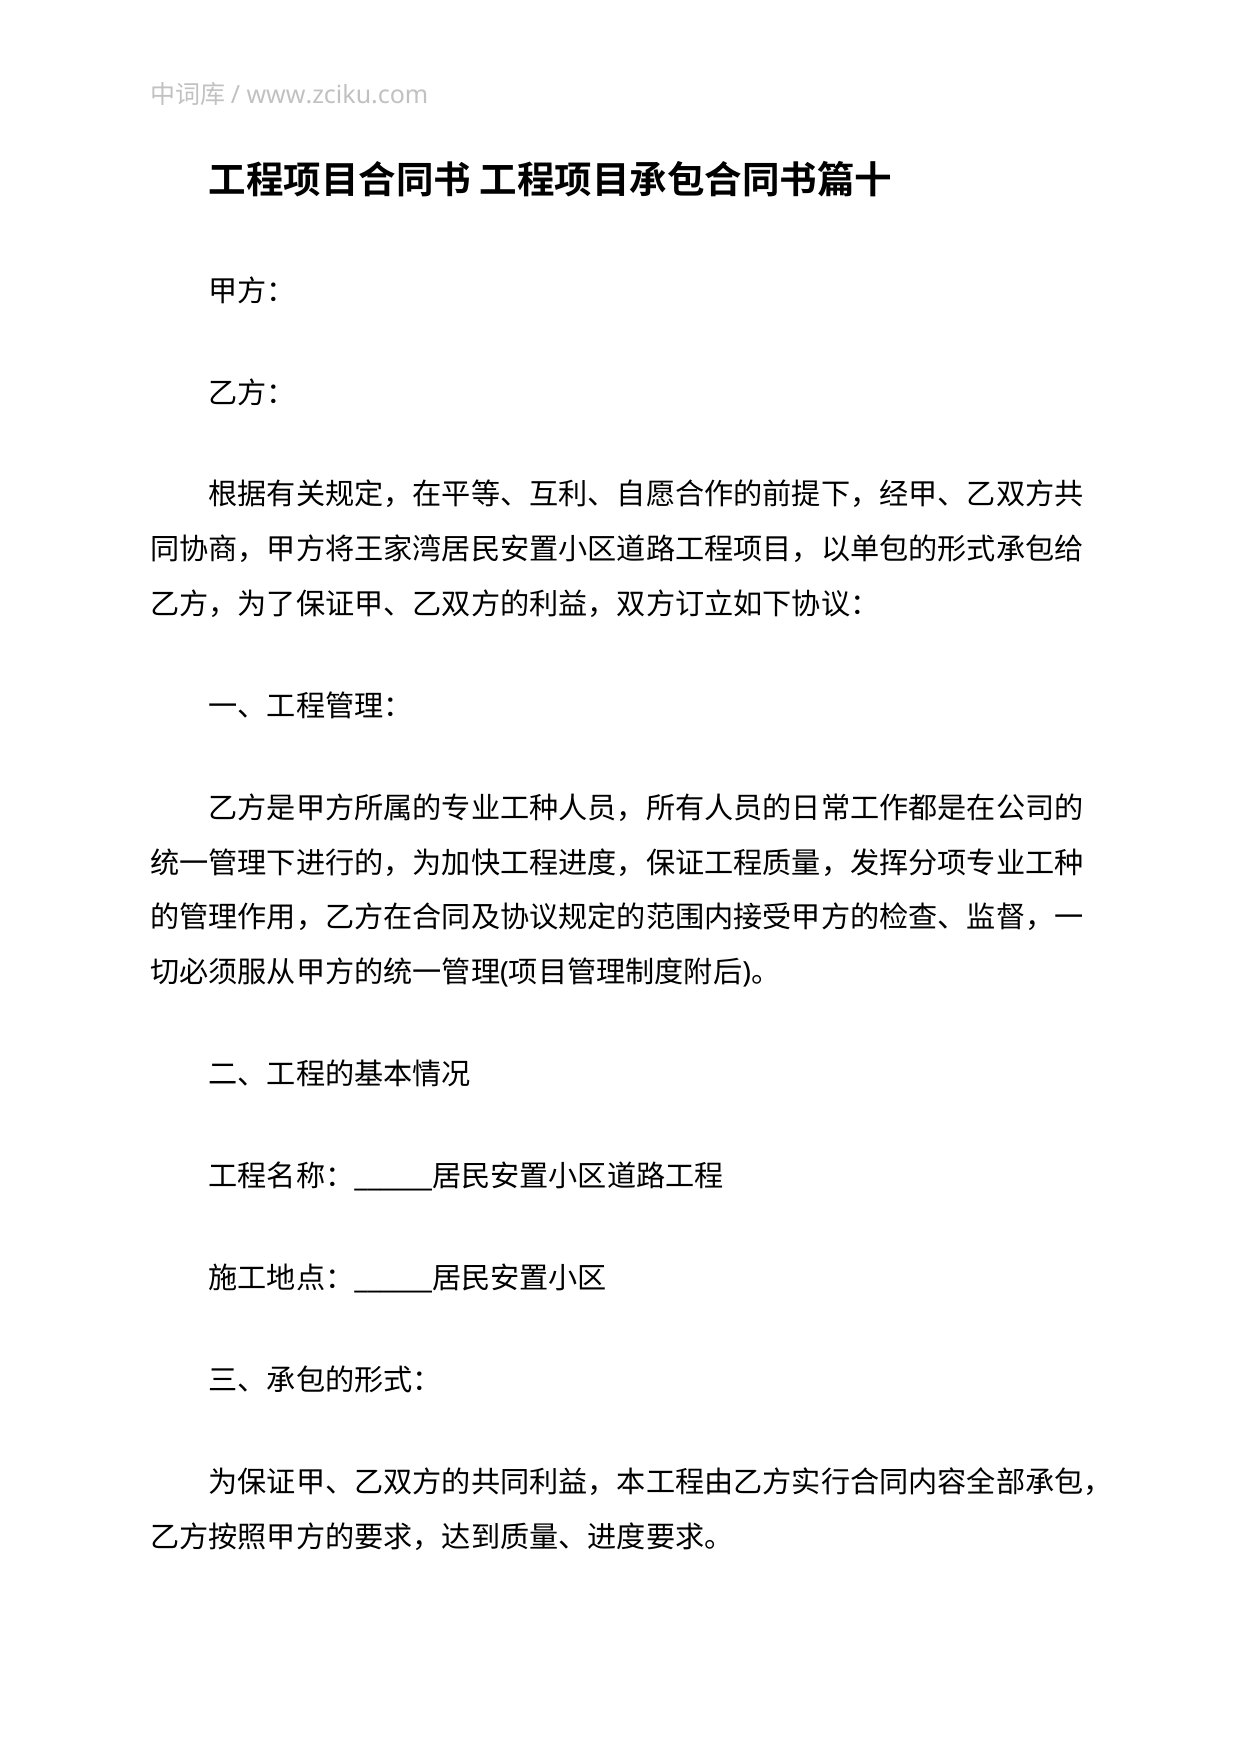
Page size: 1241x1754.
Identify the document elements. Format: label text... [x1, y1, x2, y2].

text 工程名称：______居民安置小区道路工程 [150, 1153, 1090, 1195]
text 三、承包的形式： [150, 1357, 1090, 1399]
text 乙方： [150, 369, 1090, 411]
text 根据有关规定，在平等、互利、自愿合作的前提下，经甲、乙双方共同协商，甲方将王家湾居民安置小区道路工程项目，以单包的形式承包给乙方，为了保证甲、乙双方的利益，双方订立如下协议： [150, 471, 1090, 623]
text 二、工程的基本情况 [150, 1051, 1090, 1093]
text 一、工程管理： [150, 682, 1090, 725]
text 甲方： [150, 267, 1090, 310]
text 为保证甲、乙双方的共同利益，本工程由乙方实行合同内容全部承包，乙方按照甲方的要求，达到质量、进度要求。 [150, 1458, 1090, 1556]
text 施工地点：______居民安置小区 [150, 1255, 1090, 1297]
text 工程项目合同书 工程项目承包合同书篇十 [150, 150, 1090, 204]
text 乙方是甲方所属的专业工种人员，所有人员的日常工作都是在公司的统一管理下进行的，为加快工程进度，保证工程质量，发挥分项专业工种的管理作用，乙方在合同及协议规定的范围内接受甲方的检查、监督，一切必须服从甲方的统一管理(项目管理制度附后)。 [150, 784, 1090, 991]
